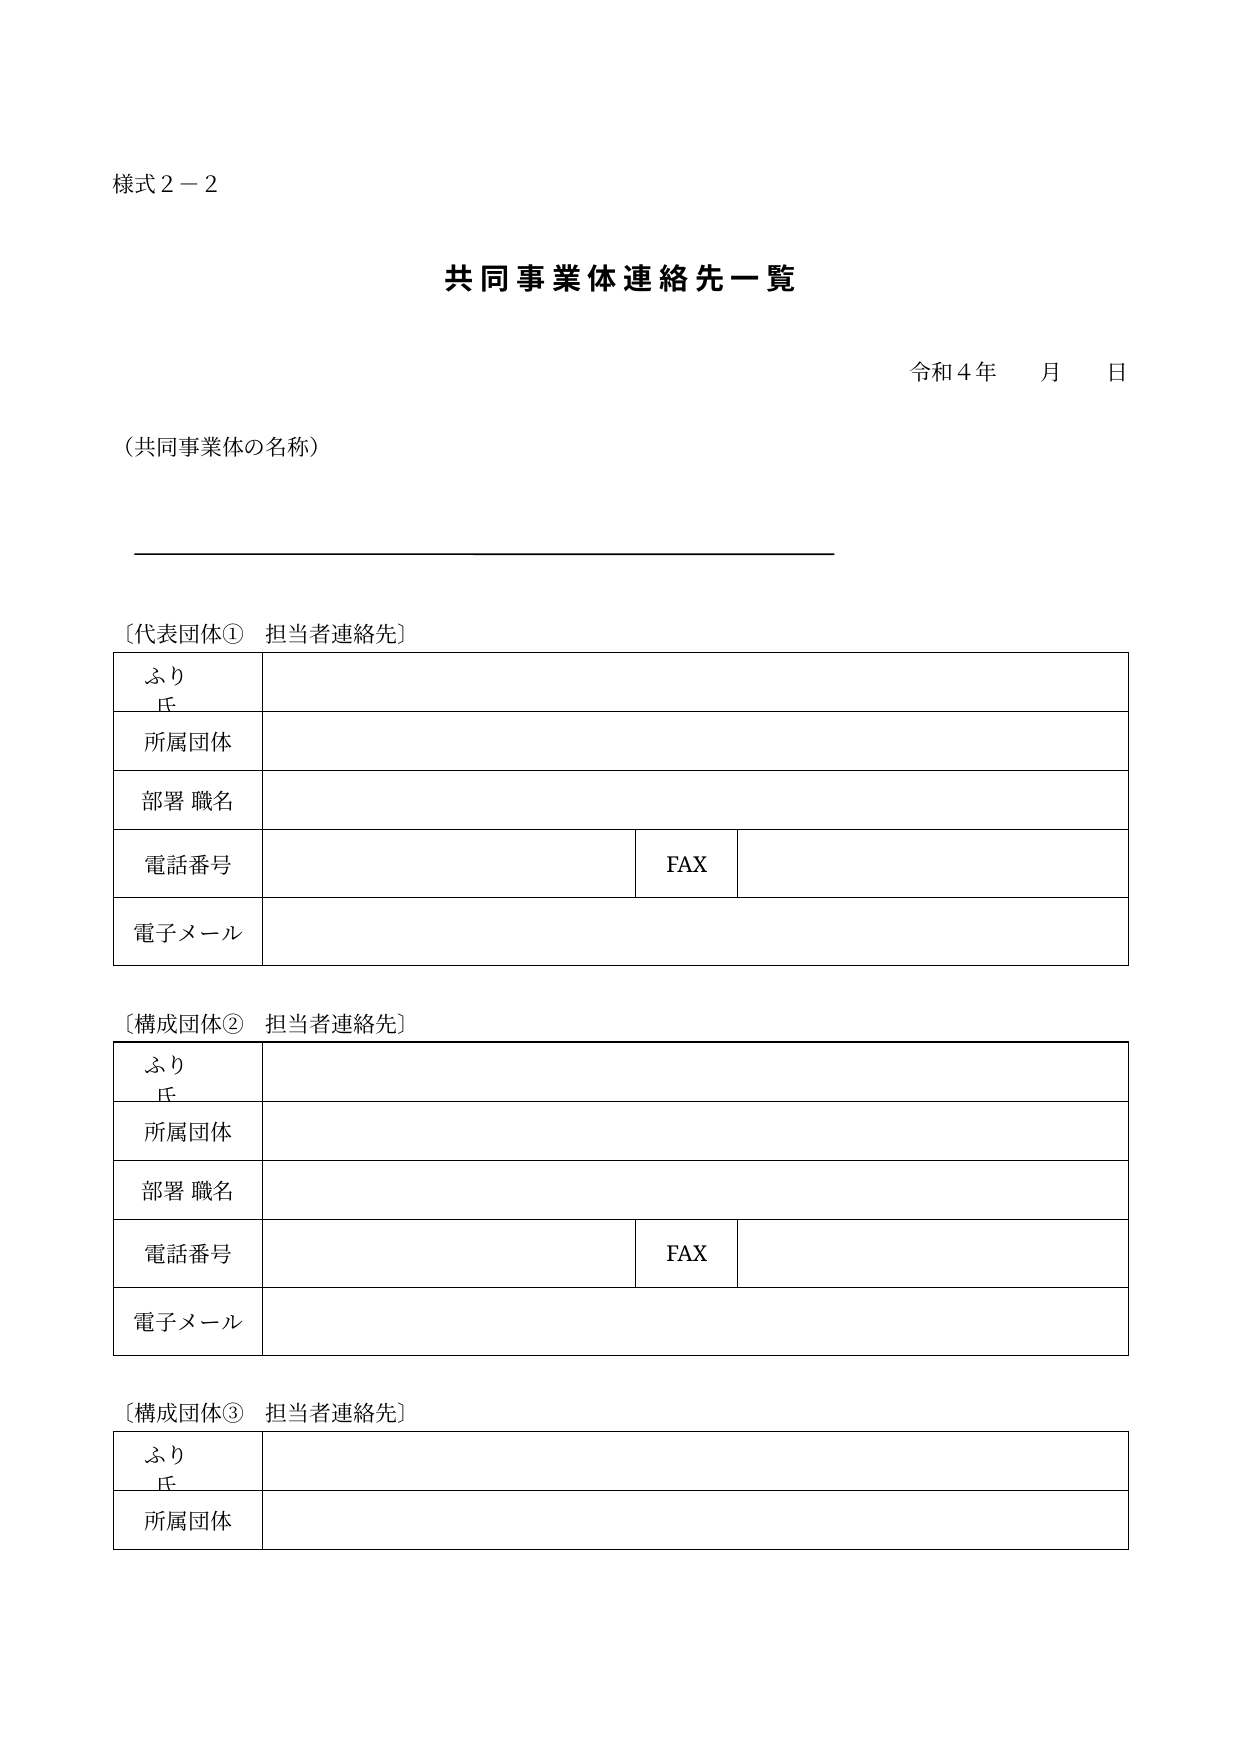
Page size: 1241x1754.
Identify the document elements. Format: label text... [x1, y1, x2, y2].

text 令和４年 月 日 [112, 352, 1128, 389]
table_cell 電子メール [114, 1288, 262, 1355]
table_cell [263, 712, 1128, 770]
table_header [114, 1043, 262, 1101]
table_cell 電子メール [114, 898, 262, 965]
table_cell [263, 1161, 1128, 1219]
table_cell 所属団体 [114, 1491, 262, 1549]
table_cell [263, 771, 1128, 829]
table_header [263, 1432, 1128, 1490]
text 共 同 事 業 体 連 絡 先 一 覧 [112, 239, 1128, 314]
table_cell FAX [636, 1220, 737, 1287]
table_cell [738, 1220, 1128, 1287]
table_cell [738, 830, 1128, 897]
table_cell [263, 1220, 635, 1287]
table_header [263, 653, 1128, 711]
text 〔構成団体② 担当者連絡先〕 [112, 1004, 1128, 1041]
text 〔代表団体① 担当者連絡先〕 [112, 614, 1128, 652]
table_cell 電話番号 [114, 1220, 262, 1287]
table_cell 電話番号 [114, 830, 262, 897]
table_cell 部署 職名 [114, 1161, 262, 1219]
table_cell [263, 1491, 1128, 1549]
table_cell [263, 1102, 1128, 1159]
table_header [114, 653, 262, 711]
table_cell FAX [636, 830, 737, 897]
table_cell [263, 898, 1128, 965]
table_header [114, 1432, 262, 1490]
table_cell 部署 職名 [114, 771, 262, 829]
table_cell [263, 830, 635, 897]
text 〔構成団体③ 担当者連絡先〕 [112, 1393, 1128, 1431]
text （共同事業体の名称） [112, 427, 1128, 464]
table_cell 所属団体 [114, 1102, 262, 1159]
table_cell 所属団体 [114, 712, 262, 770]
table_header [263, 1043, 1128, 1101]
text 様式２－２ [112, 164, 1128, 202]
table_cell [263, 1288, 1128, 1355]
